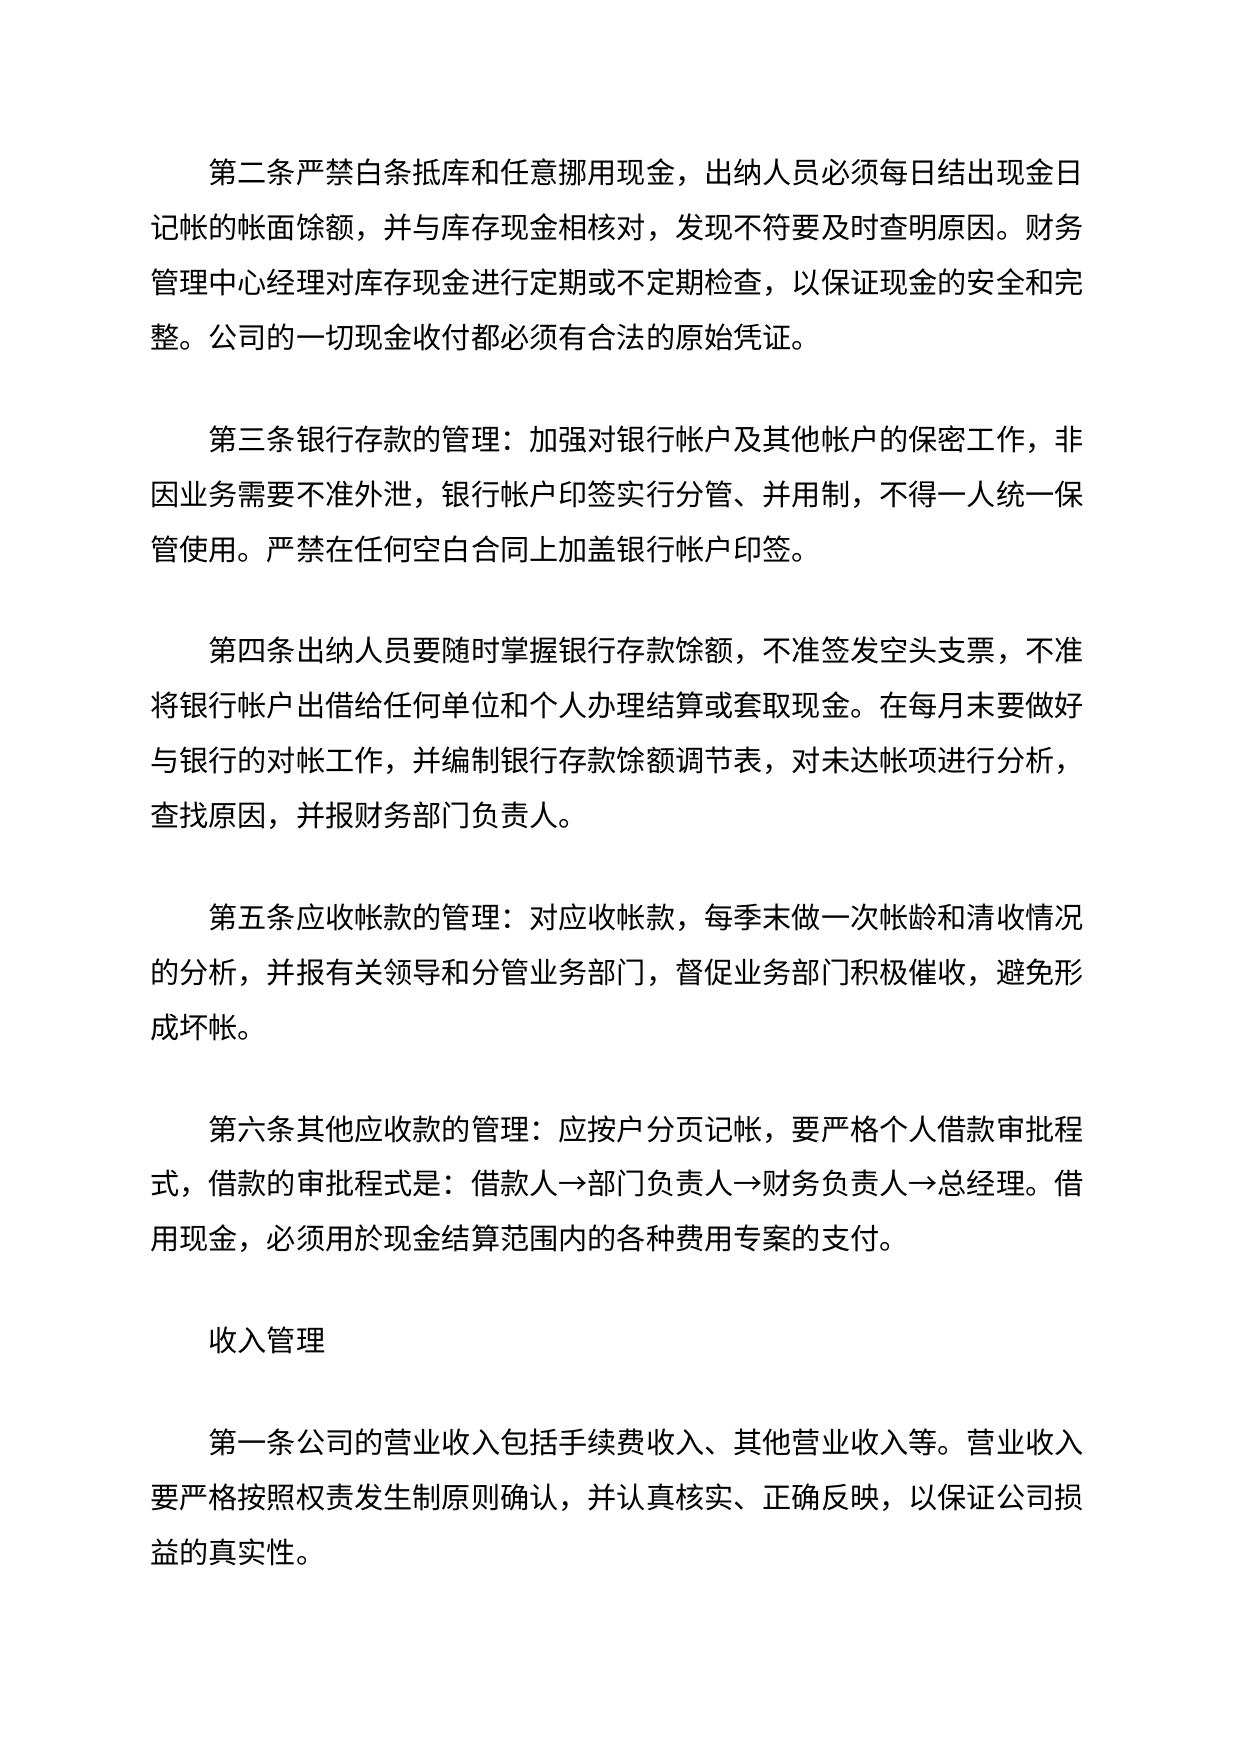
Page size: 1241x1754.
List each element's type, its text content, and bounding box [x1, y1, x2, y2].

text 收入管理 [150, 1318, 1090, 1360]
text 第一条公司的营业收入包括手续费收入、其他营业收入等。营业收入要严格按照权责发生制原则确认，并认真核实、正确反映，以保证公司损益的真实性。 [150, 1419, 1090, 1571]
text 第四条出纳人员要随时掌握银行存款馀额，不准签发空头支票，不准将银行帐户出借给任何单位和个人办理结算或套取现金。在每月末要做好与银行的对帐工作，并编制银行存款馀额调节表，对未达帐项进行分析，查找原因，并报财务部门负责人。 [150, 628, 1090, 835]
text 第五条应收帐款的管理：对应收帐款，每季末做一次帐龄和清收情况的分析，并报有关领导和分管业务部门，督促业务部门积极催收，避免形成坏帐。 [150, 894, 1090, 1047]
text 第三条银行存款的管理：加强对银行帐户及其他帐户的保密工作，非因业务需要不准外泄，银行帐户印签实行分管、并用制，不得一人统一保管使用。严禁在任何空白合同上加盖银行帐户印签。 [150, 416, 1090, 568]
text 第二条严禁白条抵库和任意挪用现金，出纳人员必须每日结出现金日记帐的帐面馀额，并与库存现金相核对，发现不符要及时查明原因。财务管理中心经理对库存现金进行定期或不定期检查，以保证现金的安全和完整。公司的一切现金收付都必须有合法的原始凭证。 [150, 150, 1090, 357]
text 第六条其他应收款的管理：应按户分页记帐，要严格个人借款审批程式，借款的审批程式是：借款人→部门负责人→财务负责人→总经理。借用现金，必须用於现金结算范围内的各种费用专案的支付。 [150, 1106, 1090, 1258]
